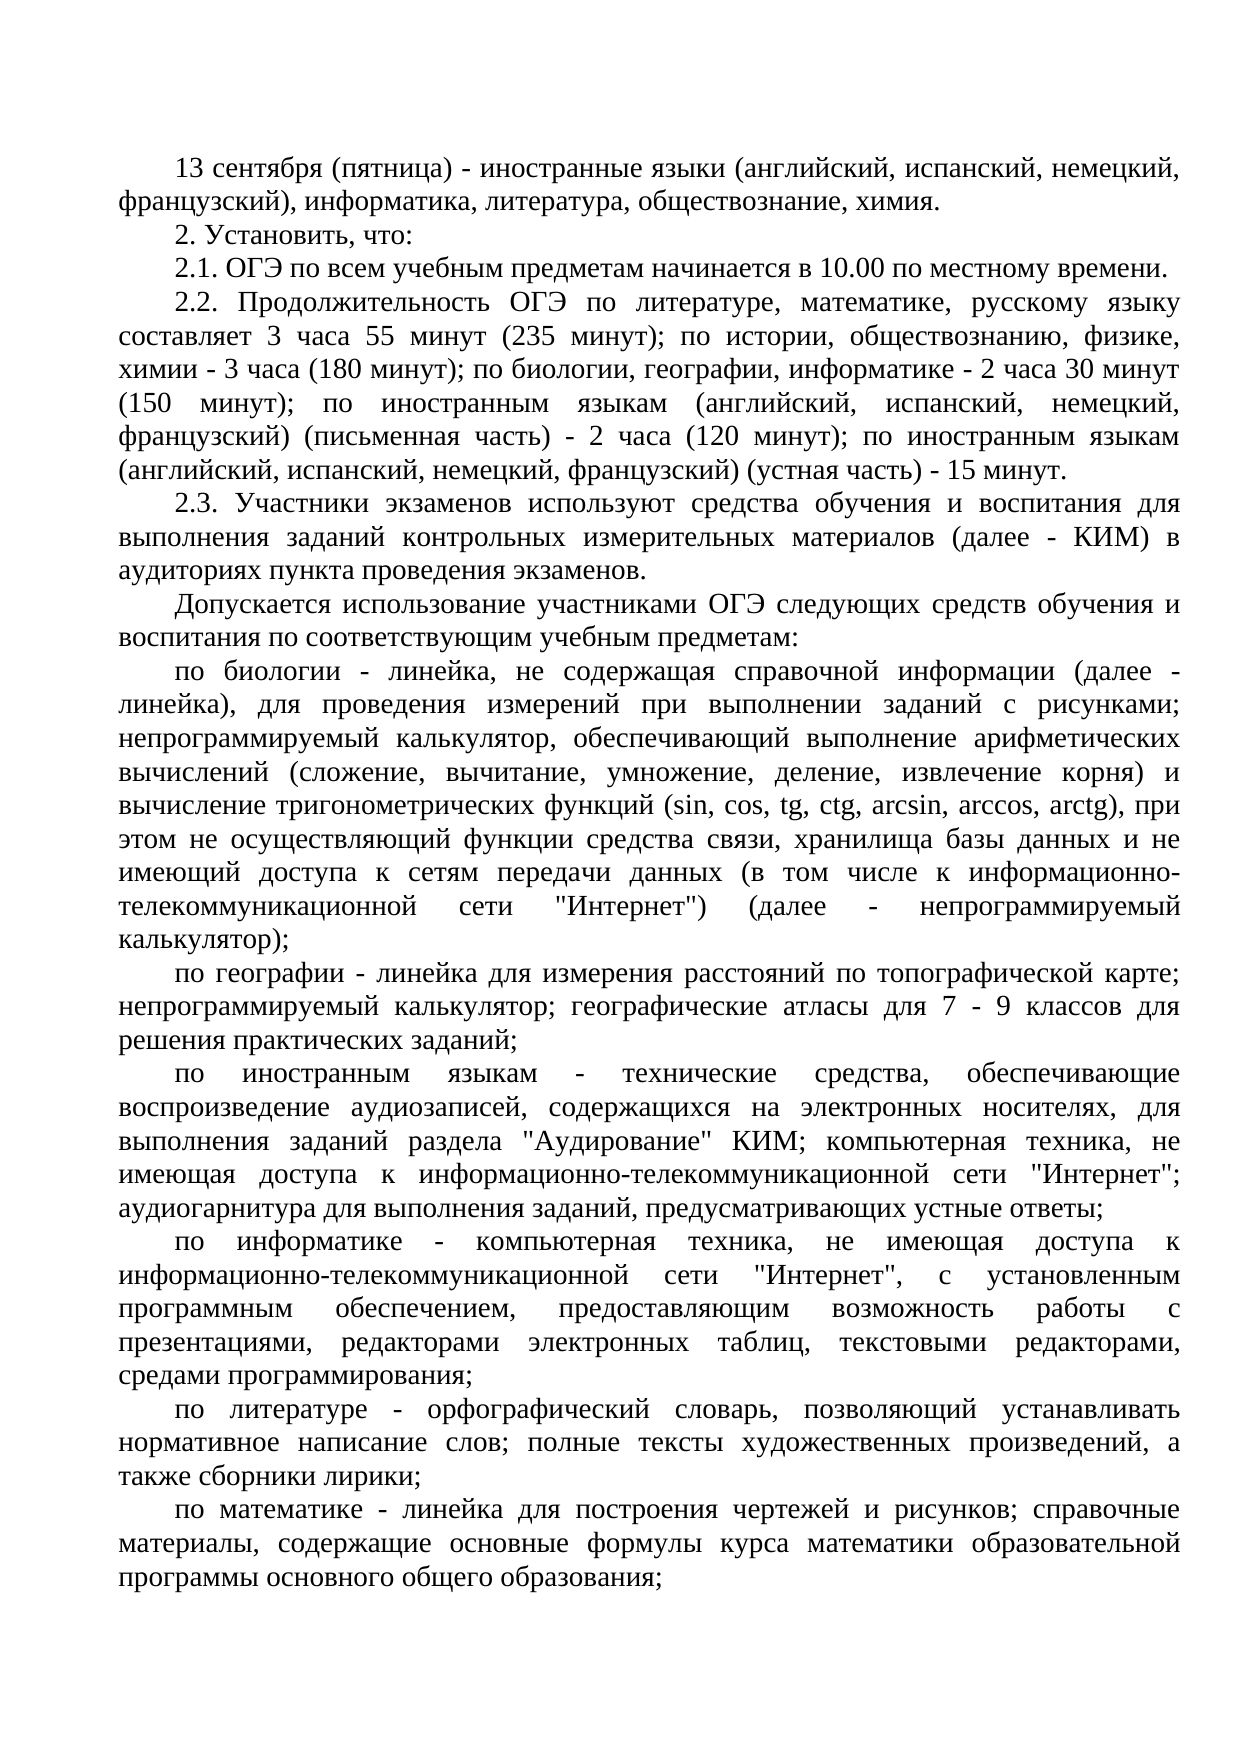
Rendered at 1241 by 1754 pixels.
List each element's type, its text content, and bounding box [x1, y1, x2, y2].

text 2.1. ОГЭ по всем учебным предметам начинается в 10.00 по местному времени. [118, 251, 1181, 284]
text Допускается использование участниками ОГЭ следующих средств обучения и воспитания по соответствующим учебным предметам: [118, 586, 1181, 653]
text по математике - линейка для построения чертежей и рисунков; справочные материалы, содержащие основные формулы курса математики образовательной программы основного общего образования; [118, 1492, 1181, 1592]
text по иностранным языкам - технические средства, обеспечивающие воспроизведение аудиозаписей, содержащихся на электронных носителях, для выполнения заданий раздела "Аудирование" КИМ; компьютерная техника, не имеющая доступа к информационно-телекоммуникационной сети "Интернет"; аудиогарнитура для выполнения заданий, предусматривающих устные ответы; [118, 1056, 1181, 1223]
text по литературе - орфографический словарь, позволяющий устанавливать нормативное написание слов; полные тексты художественных произведений, а также сборники лирики; [118, 1391, 1181, 1492]
text по биологии - линейка, не содержащая справочной информации (далее - линейка), для проведения измерений при выполнении заданий с рисунками; непрограммируемый калькулятор, обеспечивающий выполнение арифметических вычислений (сложение, вычитание, умножение, деление, извлечение корня) и вычисление тригонометрических функций (sin, cos, tg, ctg, arcsin, arccos, arctg), при этом не осуществляющий функции средства связи, хранилища базы данных и не имеющий доступа к сетям передачи данных (в том числе к информационно-телекоммуникационной сети "Интернет") (далее - непрограммируемый калькулятор); [118, 653, 1181, 955]
text по информатике - компьютерная техника, не имеющая доступа к информационно-телекоммуникационной сети "Интернет", с установленным программным обеспечением, предоставляющим возможность работы с презентациями, редакторами электронных таблиц, текстовыми редакторами, средами программирования; [118, 1223, 1181, 1391]
text по географии - линейка для измерения расстояний по топографической карте; непрограммируемый калькулятор; географические атласы для 7 - 9 классов для решения практических заданий; [118, 955, 1181, 1056]
text 2.2. Продолжительность ОГЭ по литературе, математике, русскому языку составляет 3 часа 55 минут (235 минут); по истории, обществознанию, физике, химии - 3 часа (180 минут); по биологии, географии, информатике - 2 часа 30 минут (150 минут); по иностранным языкам (английский, испанский, немецкий, французский) (письменная часть) - 2 часа (120 минут); по иностранным языкам (английский, испанский, немецкий, французский) (устная часть) - 15 минут. [118, 284, 1181, 485]
text 13 сентября (пятница) - иностранные языки (английский, испанский, немецкий, французский), информатика, литература, обществознание, химия. [118, 150, 1181, 217]
text 2.3. Участники экзаменов используют средства обучения и воспитания для выполнения заданий контрольных измерительных материалов (далее - КИМ) в аудиториях пункта проведения экзаменов. [118, 485, 1181, 586]
text 2. Установить, что: [118, 217, 1181, 251]
